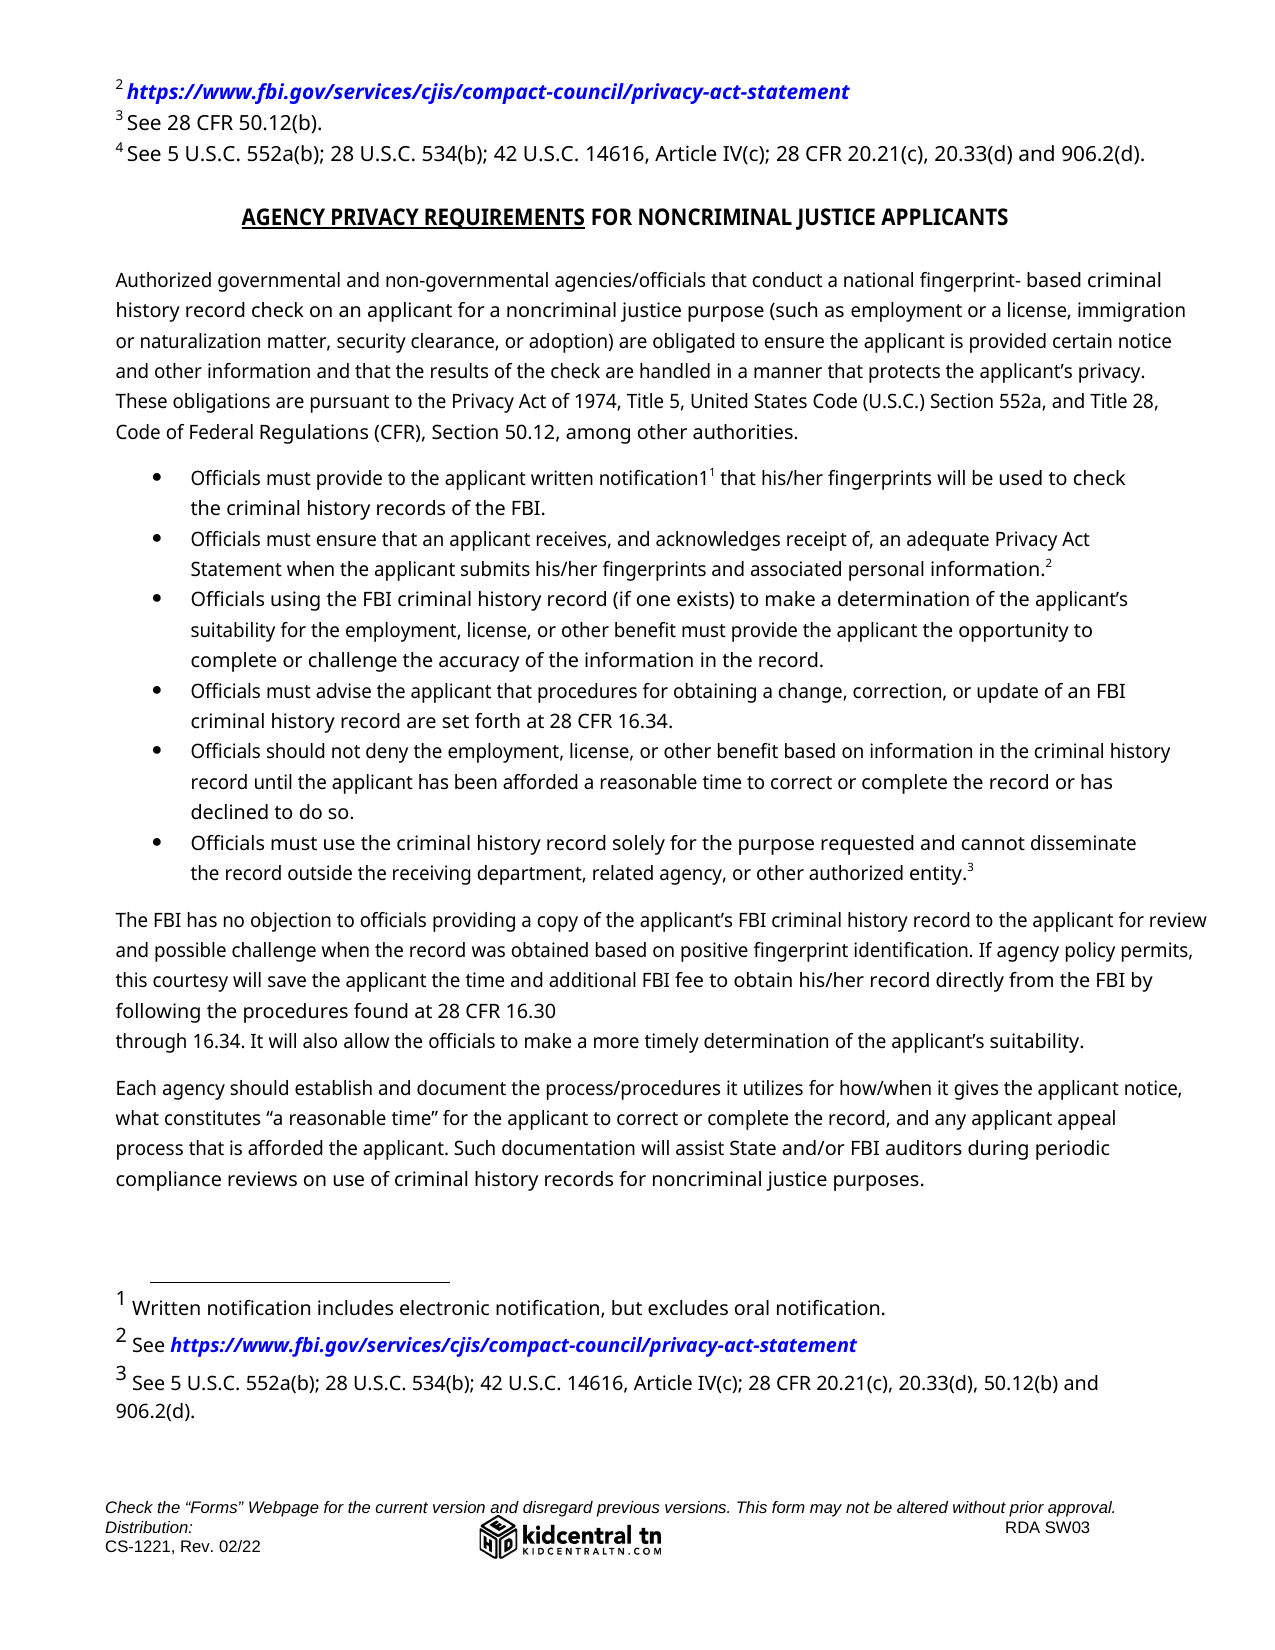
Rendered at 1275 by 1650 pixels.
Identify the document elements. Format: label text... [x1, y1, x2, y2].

text 1 Written notification includes electronic notification, but excludes oral notification. [115, 1284, 1200, 1321]
text AGENCY PRIVACY REQUIREMENTS FOR NONCRIMINAL JUSTICE APPLICANTS [241, 201, 1200, 232]
text 906.2(d). [115, 1397, 1200, 1424]
text 2 https://www.fbi.gov/services/cjis/compact-council/privacy-act-statement [115, 75, 1200, 106]
text 2 See https://www.fbi.gov/services/cjis/compact-council/privacy-act-statement [115, 1322, 1200, 1358]
list Officials must advise the applicant that procedures for obtaining a change, correction, or update of an FBI criminal history record are set forth at 28 CFR 16.34. [153, 677, 1184, 734]
text 3 See 28 CFR 50.12(b). [115, 106, 1200, 137]
text 3 See 5 U.S.C. 552a(b); 28 U.S.C. 534(b); 42 U.S.C. 14616, Article IV(c); 28 CFR 20.21(c), 20.33(d), 50.12(b) and [115, 1359, 1200, 1396]
text 4 See 5 U.S.C. 552a(b); 28 U.S.C. 534(b); 42 U.S.C. 14616, Article IV(c); 28 CFR 20.21(c), 20.33(d) and 906.2(d). [115, 137, 1200, 168]
list Officials using the FBI criminal history record (if one exists) to make a determination of the applicant’s suitability for the employment, license, or other benefit must provide the applicant the opportunity to complete or challenge the accuracy of the information in the record. [153, 586, 1168, 673]
text The FBI has no objection to officials providing a copy of the applicant’s FBI criminal history record to the applicant for review and possible challenge when the record was obtained based on positive fingerprint identification. If agency policy permits, this courtesy will save the applicant the time and additional FBI fee to obtain his/her record directly from the FBI by following the procedures found at 28 CFR 16.30 [115, 906, 1209, 1024]
text Each agency should establish and document the process/procedures it utilizes for how/when it gives the applicant notice, what constitutes “a reasonable time” for the applicant to correct or complete the record, and any applicant appeal process that is afforded the applicant. Such documentation will assist State and/or FBI auditors during periodic compliance reviews on use of criminal history records for noncriminal justice purposes. [115, 1074, 1184, 1192]
list Officials must use the criminal history record solely for the purpose requested and cannot disseminate the record outside the receiving department, related agency, or other authorized entity.3 [153, 829, 1161, 886]
list Officials must provide to the applicant written notification11 that his/her fingerprints will be used to check the criminal history records of the FBI. [153, 464, 1143, 521]
picture [479, 1515, 661, 1559]
text Authorized governmental and non-governmental agencies/officials that conduct a national fingerprint- based criminal history record check on an applicant for a noncriminal justice purpose (such as employment or a license, immigration or naturalization matter, security clearance, or adoption) are obligated to ensure the applicant is provided certain notice and other information and that the results of the check are handled in a manner that protects the applicant’s privacy. These obligations are pursuant to the Privacy Act of 1974, Title 5, United States Code (U.S.C.) Section 552a, and Title 28, Code of Federal Regulations (CFR), Section 50.12, among other authorities. [115, 266, 1188, 445]
list Officials should not deny the employment, license, or other benefit based on information in the criminal history record until the applicant has been afforded a reasonable time to correct or complete the record or has declined to do so. [153, 738, 1177, 826]
list Officials must ensure that an applicant receives, and acknowledges receipt of, an adequate Privacy Act Statement when the applicant submits his/her fingerprints and associated personal information.2 [153, 525, 1171, 582]
text through 16.34. It will also allow the officials to make a more timely determination of the applicant’s suitability. [115, 1027, 1144, 1054]
